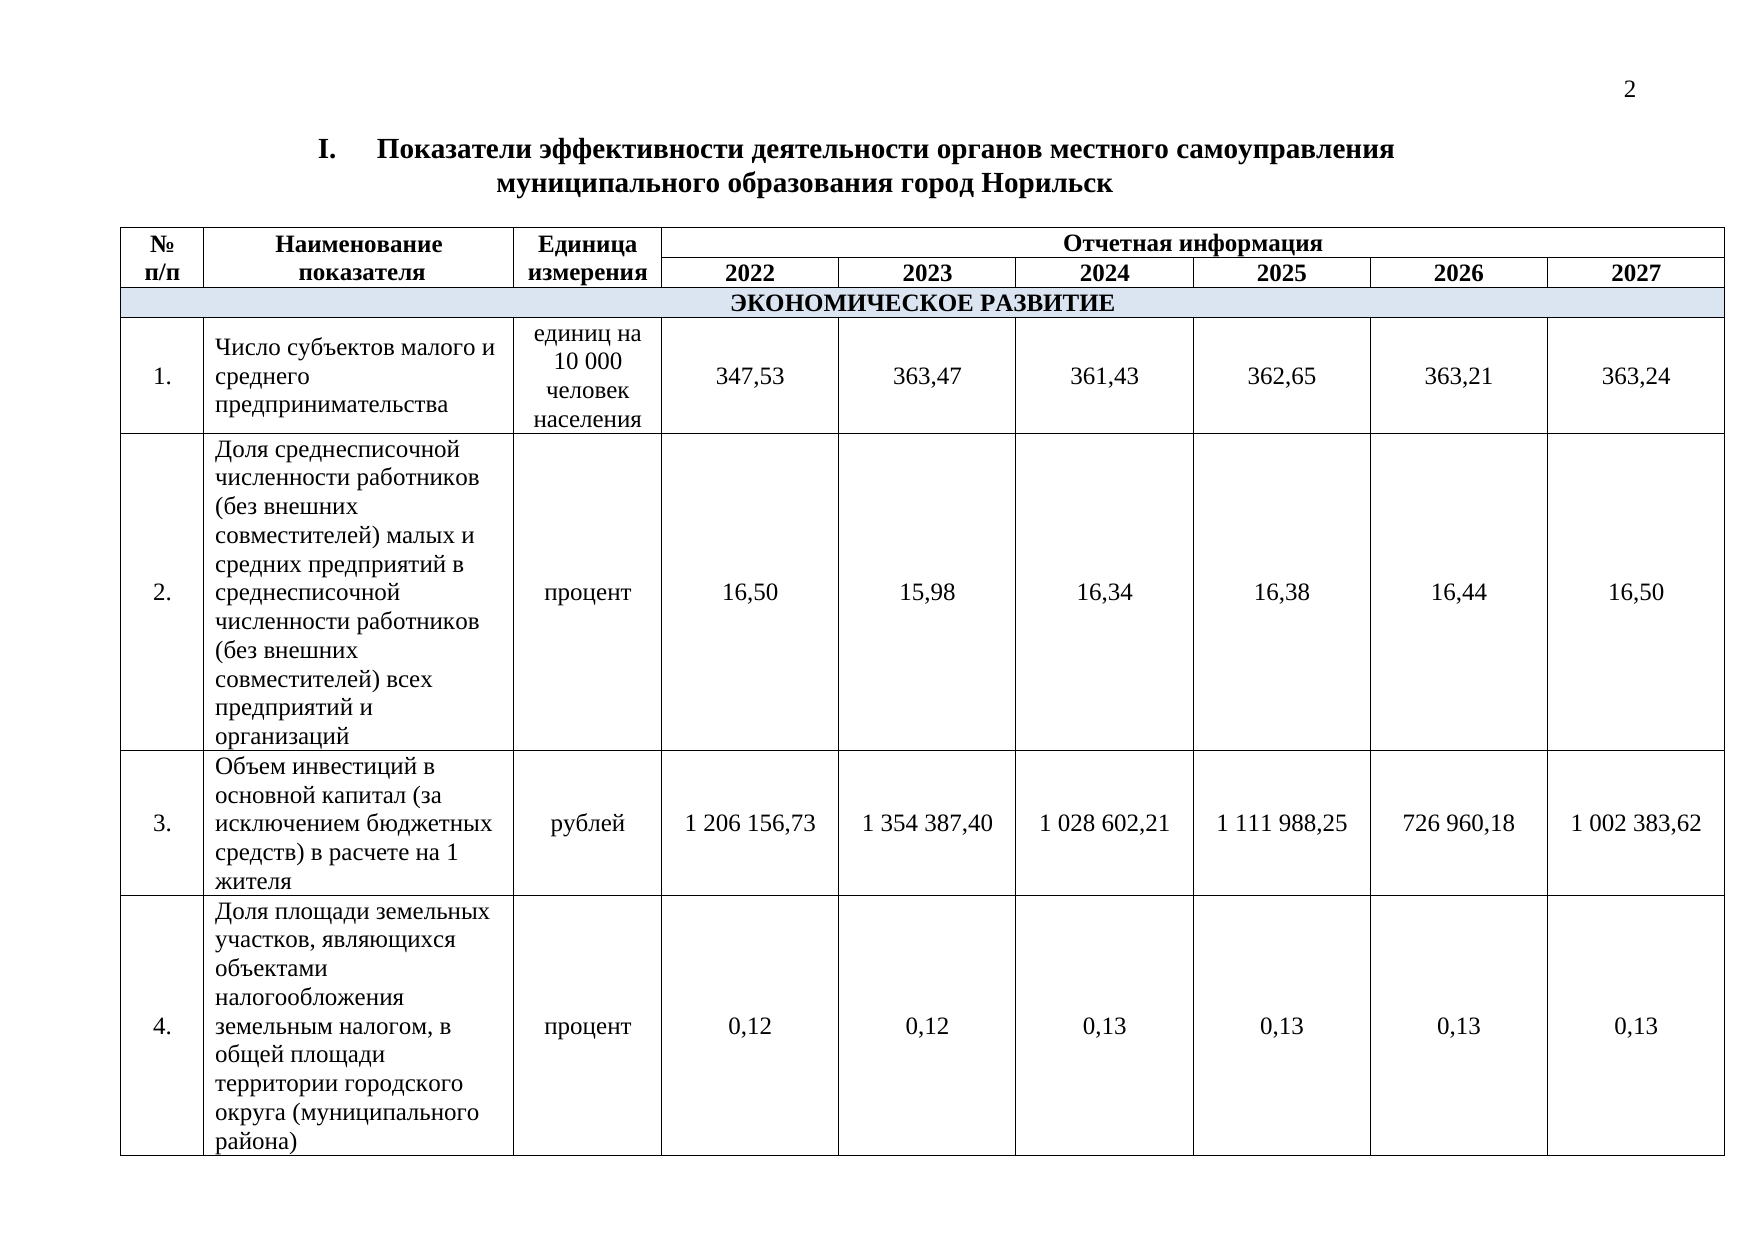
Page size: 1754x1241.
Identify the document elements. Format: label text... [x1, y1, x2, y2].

table_cell 16,50 [1548, 434, 1724, 750]
table_cell 16,34 [1016, 434, 1193, 750]
table_cell 16,38 [1194, 434, 1370, 750]
table_cell 0,13 [1016, 896, 1193, 1154]
table_cell 3. [121, 751, 203, 895]
table_cell 0,12 [839, 896, 1015, 1154]
table_cell единиц на 10 000 человек населения [514, 318, 661, 433]
table_cell 2027 [1548, 258, 1724, 287]
table_header Наименование показателя [204, 228, 513, 287]
table_cell 362,65 [1194, 318, 1370, 433]
table_cell 1 354 387,40 [839, 751, 1015, 895]
table_cell 363,24 [1548, 318, 1724, 433]
table_cell Число субъектов малого и среднего предпринимательства [204, 318, 513, 433]
table_cell 2023 [839, 258, 1015, 287]
table_cell 16,50 [662, 434, 838, 750]
subtitle Показатели эффективности деятельности органов местного самоуправления муниципального образования город Норильск [192, 131, 1417, 198]
table_cell 361,43 [1016, 318, 1193, 433]
table_header № п/п [121, 228, 203, 287]
table_cell 1 028 602,21 [1016, 751, 1193, 895]
table_header Отчетная информация [662, 228, 1724, 257]
table_cell 363,47 [839, 318, 1015, 433]
table_cell 0,13 [1371, 896, 1547, 1154]
table_cell 1 206 156,73 [662, 751, 838, 895]
table_cell процент [514, 896, 661, 1154]
table_header Единица измерения [514, 228, 661, 287]
table_cell 2. [121, 434, 203, 750]
table_cell 1 002 383,62 [1548, 751, 1724, 895]
table_cell Объем инвестиций в основной капитал (за исключением бюджетных средств) в расчете на 1 жителя [204, 751, 513, 895]
table_cell 4. [121, 896, 203, 1154]
table_cell 1 111 988,25 [1194, 751, 1370, 895]
table_cell 16,44 [1371, 434, 1547, 750]
table_cell 0,13 [1194, 896, 1370, 1154]
table_cell 0,13 [1548, 896, 1724, 1154]
table_cell Доля среднесписочной численности работников (без внешних совместителей) малых и средних предприятий в среднесписочной численности работников (без внешних совместителей) всех предприятий и организаций [204, 434, 513, 750]
table_cell ЭКОНОМИЧЕСКОЕ РАЗВИТИЕ [121, 288, 1724, 317]
table_cell 2024 [1016, 258, 1193, 287]
table_cell 2025 [1194, 258, 1370, 287]
table_cell 363,21 [1371, 318, 1547, 433]
table_cell 347,53 [662, 318, 838, 433]
table_cell 15,98 [839, 434, 1015, 750]
table_cell 2022 [662, 258, 838, 287]
table_cell рублей [514, 751, 661, 895]
table_cell 1. [121, 318, 203, 433]
table_cell Доля площади земельных участков, являющихся объектами налогообложения земельным налогом, в общей площади территории городского округа (муниципального района) [204, 896, 513, 1154]
table_cell 2026 [1371, 258, 1547, 287]
table_cell процент [514, 434, 661, 750]
table_cell 0,12 [662, 896, 838, 1154]
table_cell 726 960,18 [1371, 751, 1547, 895]
